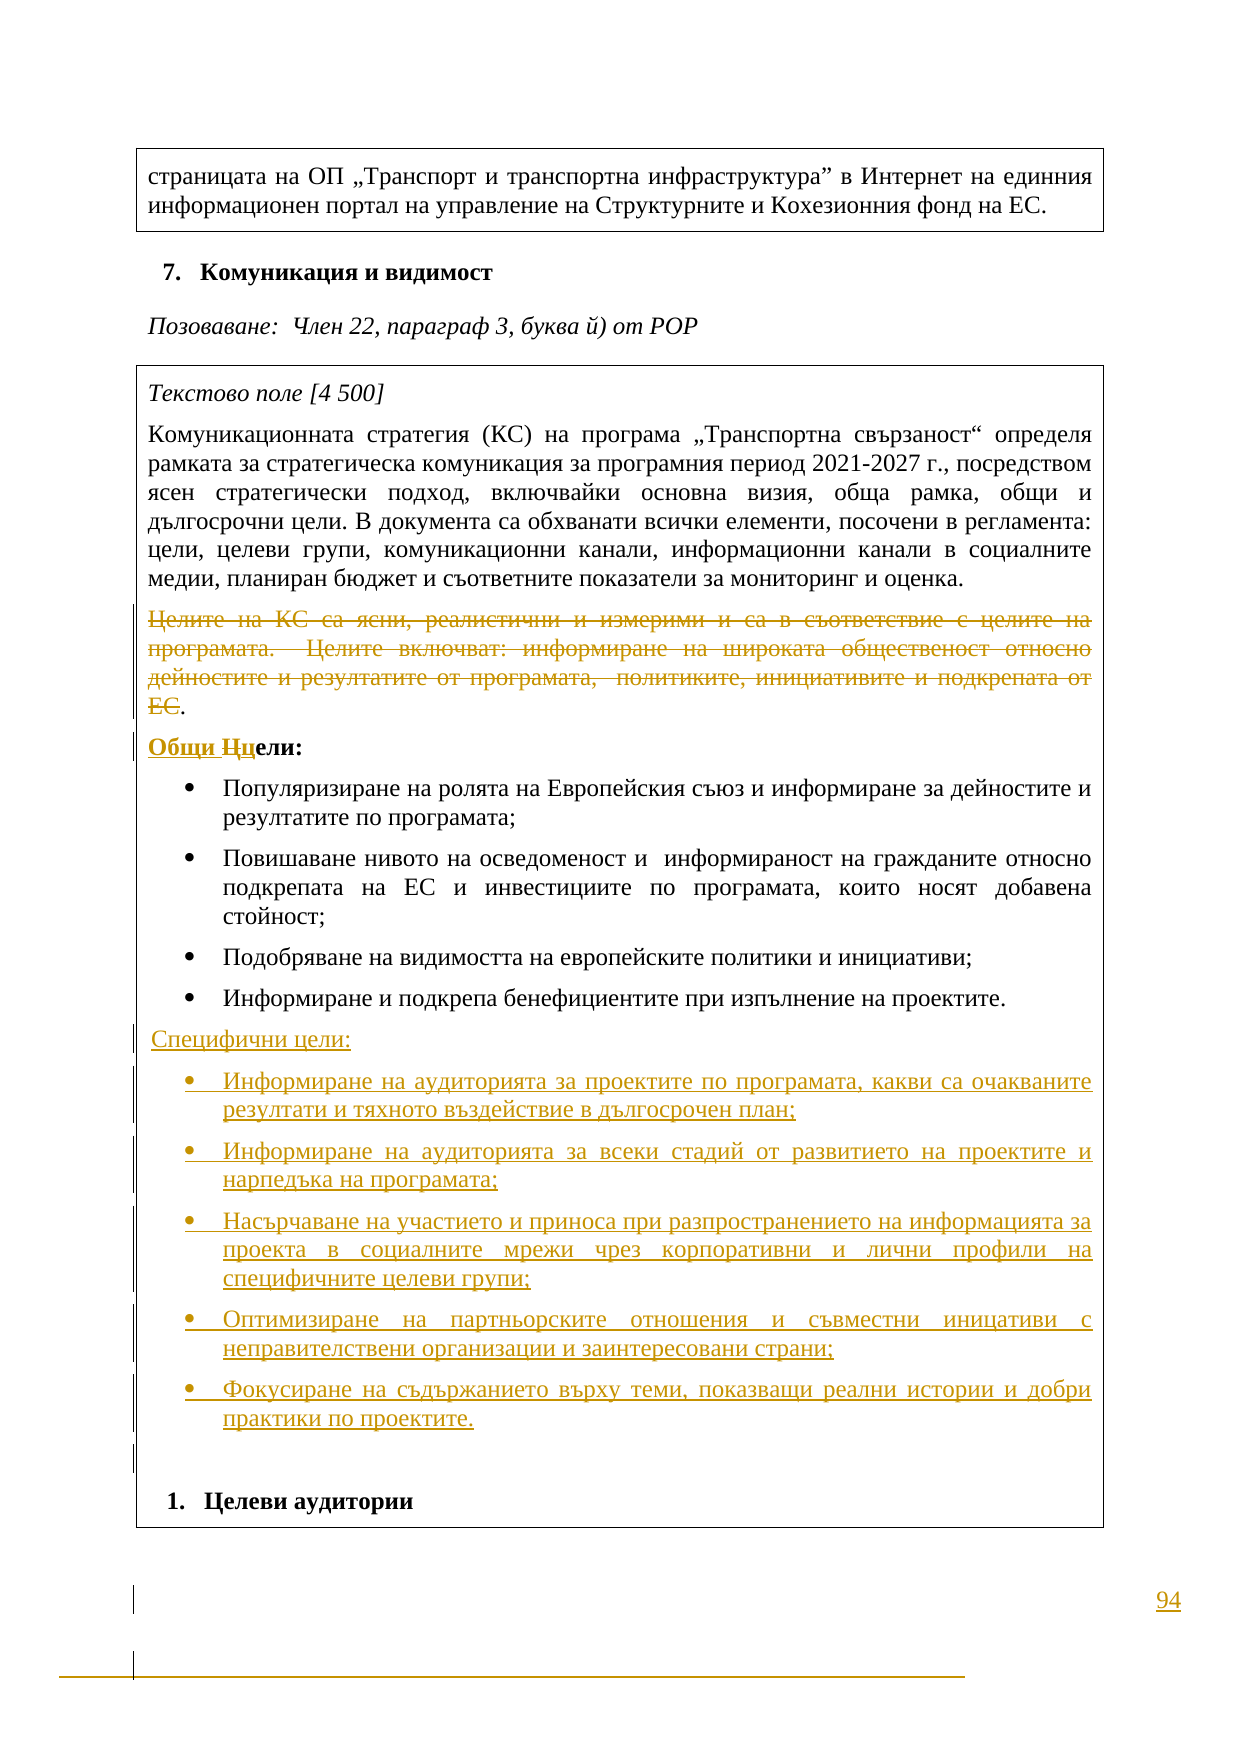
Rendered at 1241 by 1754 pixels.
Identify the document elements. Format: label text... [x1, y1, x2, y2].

list Комуникация и видимост [162, 257, 1093, 286]
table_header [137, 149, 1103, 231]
text Позоваване: Член 22, параграф 3, буква й) от РОР [148, 311, 1093, 340]
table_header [137, 366, 1103, 1527]
